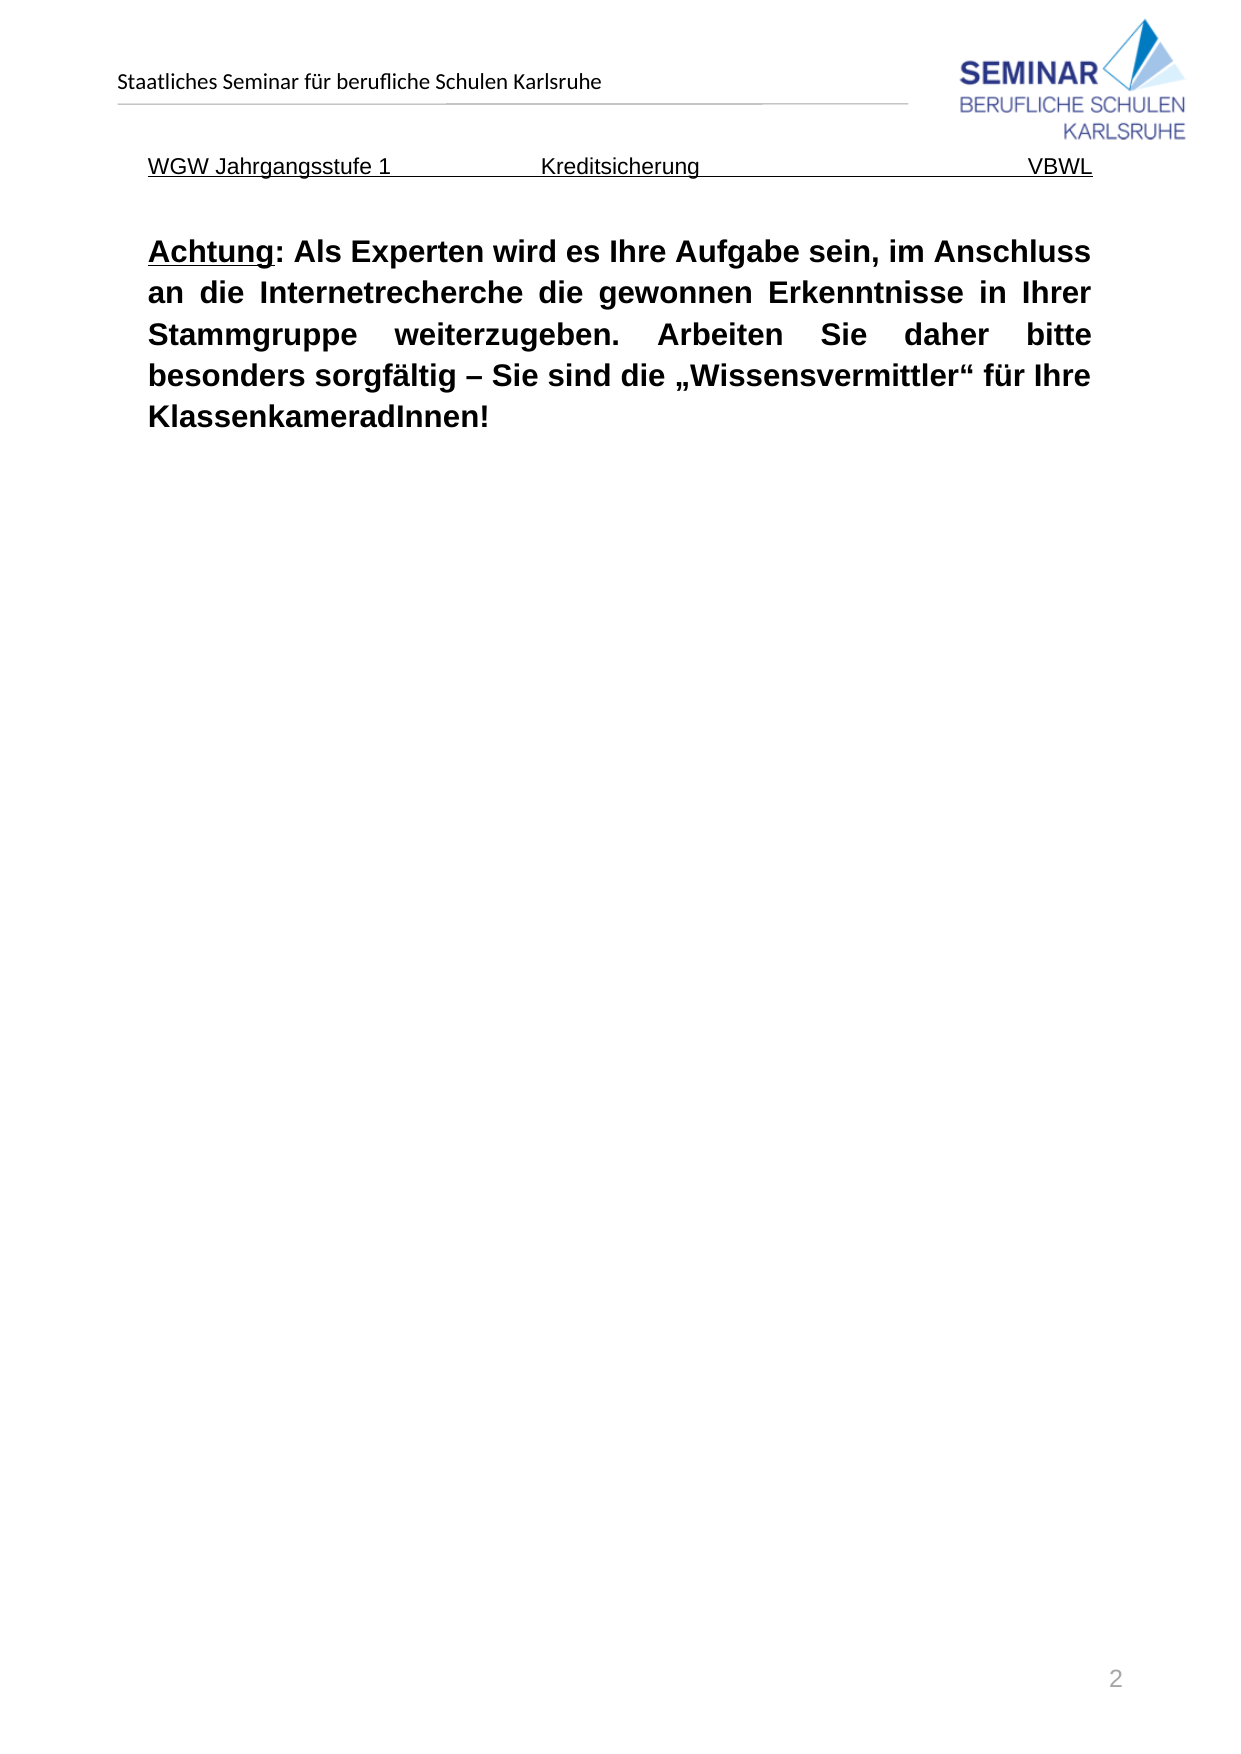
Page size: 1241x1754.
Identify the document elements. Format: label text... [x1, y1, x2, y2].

picture [936, 14, 1203, 144]
text Achtung: Als Experten wird es Ihre Aufgabe sein, im Anschluss an die Internetrecherche die gewonnen Erkenntnisse in Ihrer Stammgruppe weiterzugeben. Arbeiten Sie daher bitte besonders sorgfältig – Sie sind die „Wissensvermittler“ für Ihre KlassenkameradInnen! [148, 233, 1093, 434]
